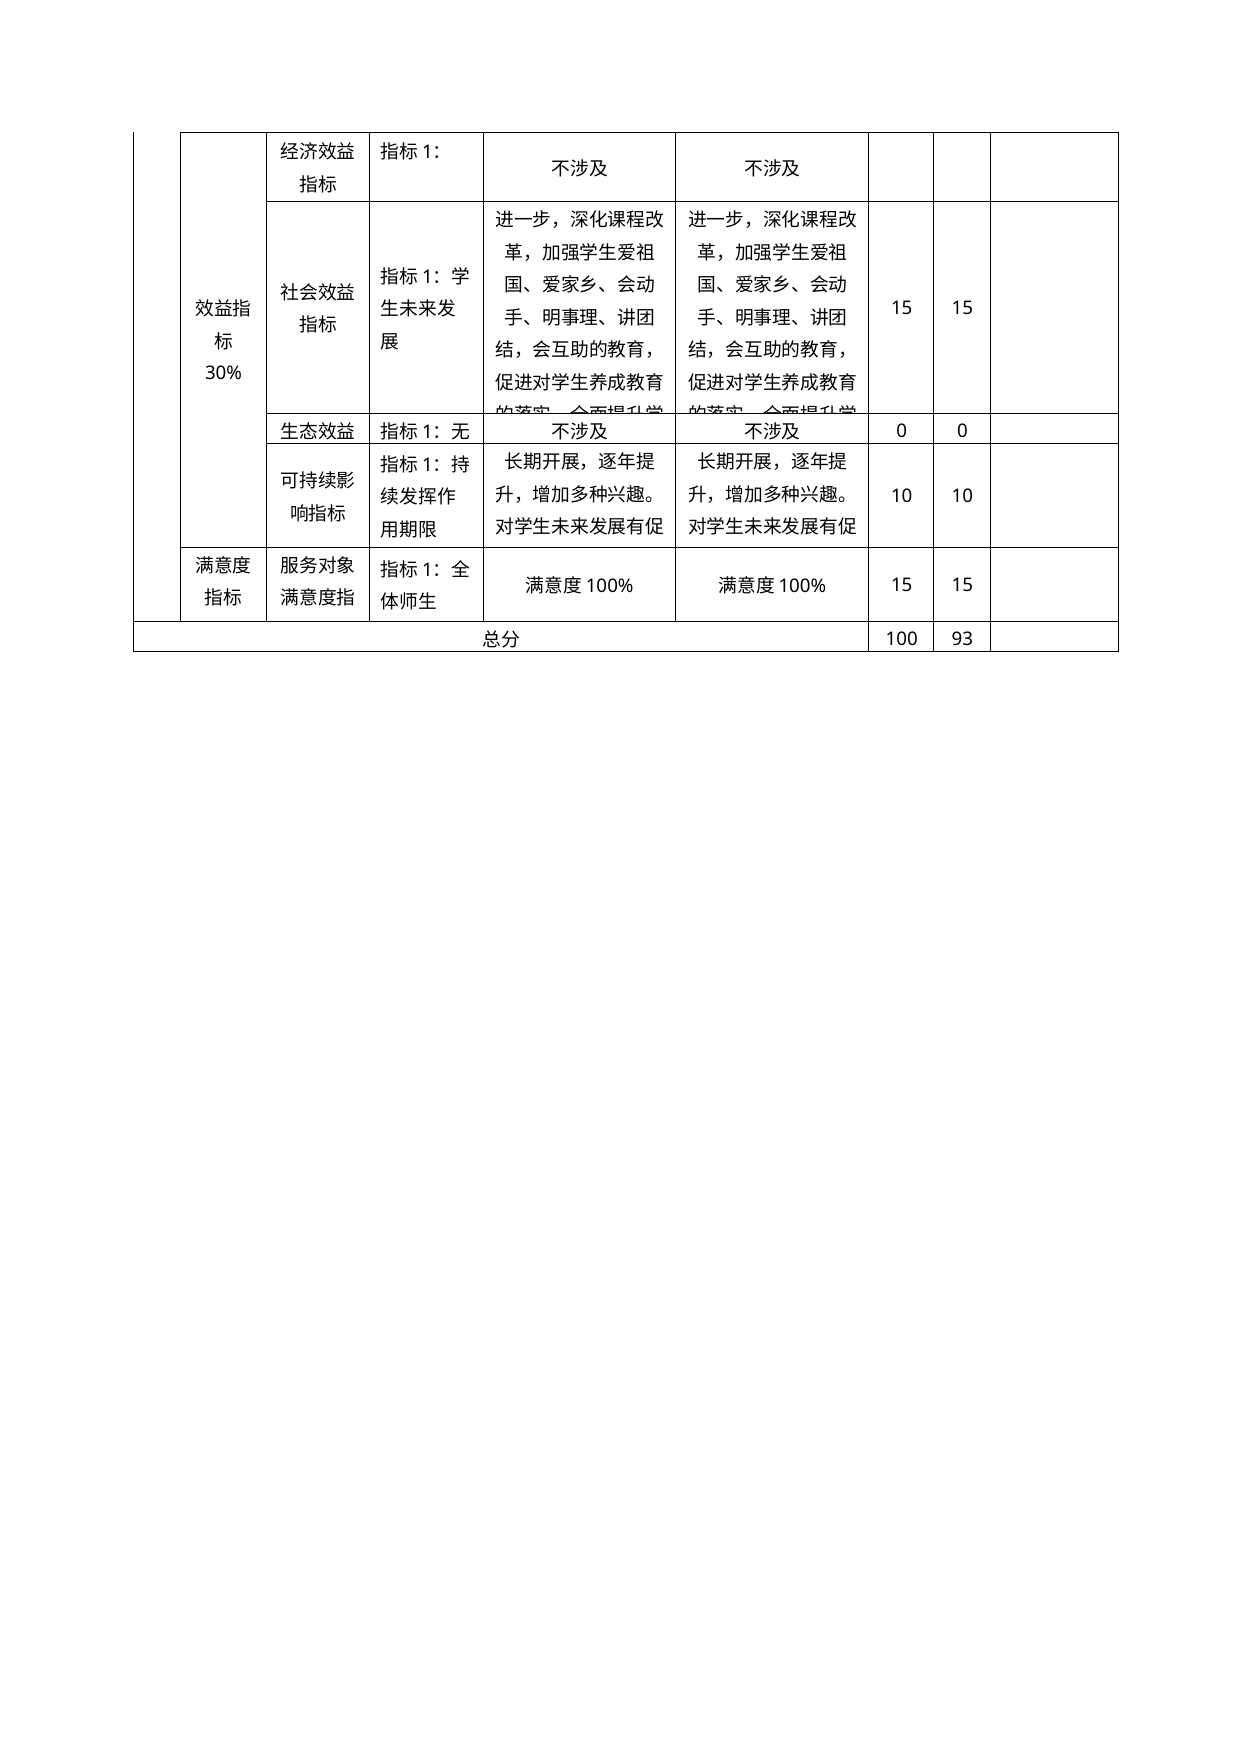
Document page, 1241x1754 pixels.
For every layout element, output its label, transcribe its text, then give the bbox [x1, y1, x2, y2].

table_cell 指标1：持续发挥作用期限 [370, 444, 483, 547]
table_cell 满意度100% [676, 548, 868, 621]
table_cell 15 [869, 202, 933, 413]
table_cell [991, 414, 1118, 443]
table_cell 社会效益 指标 [267, 202, 369, 413]
table_cell 10 [934, 444, 990, 547]
table_cell 进一步，深化课程改革，加强学生爱祖国、爱家乡、会动手、明事理、讲团结，会互助的教育，促进对学生养成教育的落实，全面提升学生综合素养。 [484, 202, 675, 413]
table_cell 指标1：学生未来发展 [370, 202, 483, 413]
table_cell [991, 444, 1118, 547]
table_cell 15 [869, 548, 933, 621]
table_cell 15 [934, 548, 990, 621]
table_cell 93 [934, 622, 990, 651]
table_cell [991, 622, 1118, 651]
table_cell 长期开展，逐年提升，增加多种兴趣。对学生未来发展有促进作用。 [484, 444, 675, 547]
table_cell 满意度100% [484, 548, 675, 621]
table_cell 0 [869, 414, 933, 443]
table_cell [934, 133, 990, 201]
table_cell [991, 133, 1118, 201]
table_cell 10 [869, 444, 933, 547]
table_cell 0 [934, 414, 990, 443]
table_cell 生态效益 指标 [267, 414, 369, 443]
table_cell 不涉及 [484, 414, 675, 443]
table_cell 长期开展，逐年提升，增加多种兴趣。对学生未来发展有促进作用。 [676, 444, 868, 547]
table_cell 指标1： [370, 133, 483, 201]
table_cell 服务对象满意度指标 [267, 548, 369, 621]
table_cell 进一步，深化课程改革，加强学生爱祖国、爱家乡、会动手、明事理、讲团结，会互助的教育，促进对学生养成教育的落实，全面提升学生综合素养。 [676, 202, 868, 413]
table_cell 指标1：全体师生 [370, 548, 483, 621]
table_cell 不涉及 [676, 133, 868, 201]
table_cell 100 [869, 622, 933, 651]
table_cell 15 [934, 202, 990, 413]
table_cell 效益指标 30% [181, 133, 266, 547]
table_cell 指标1：无 [370, 414, 483, 443]
table_cell [869, 133, 933, 201]
table_cell [991, 548, 1118, 621]
table_cell 满意度 指标 10% [181, 548, 266, 621]
table_cell 不涉及 [676, 414, 868, 443]
table_cell 总分 [134, 622, 868, 651]
table_cell [991, 202, 1118, 413]
table_cell 经济效益 指标 [267, 133, 369, 201]
table_cell 可持续影响指标 [267, 444, 369, 547]
table_cell 不涉及 [484, 133, 675, 201]
